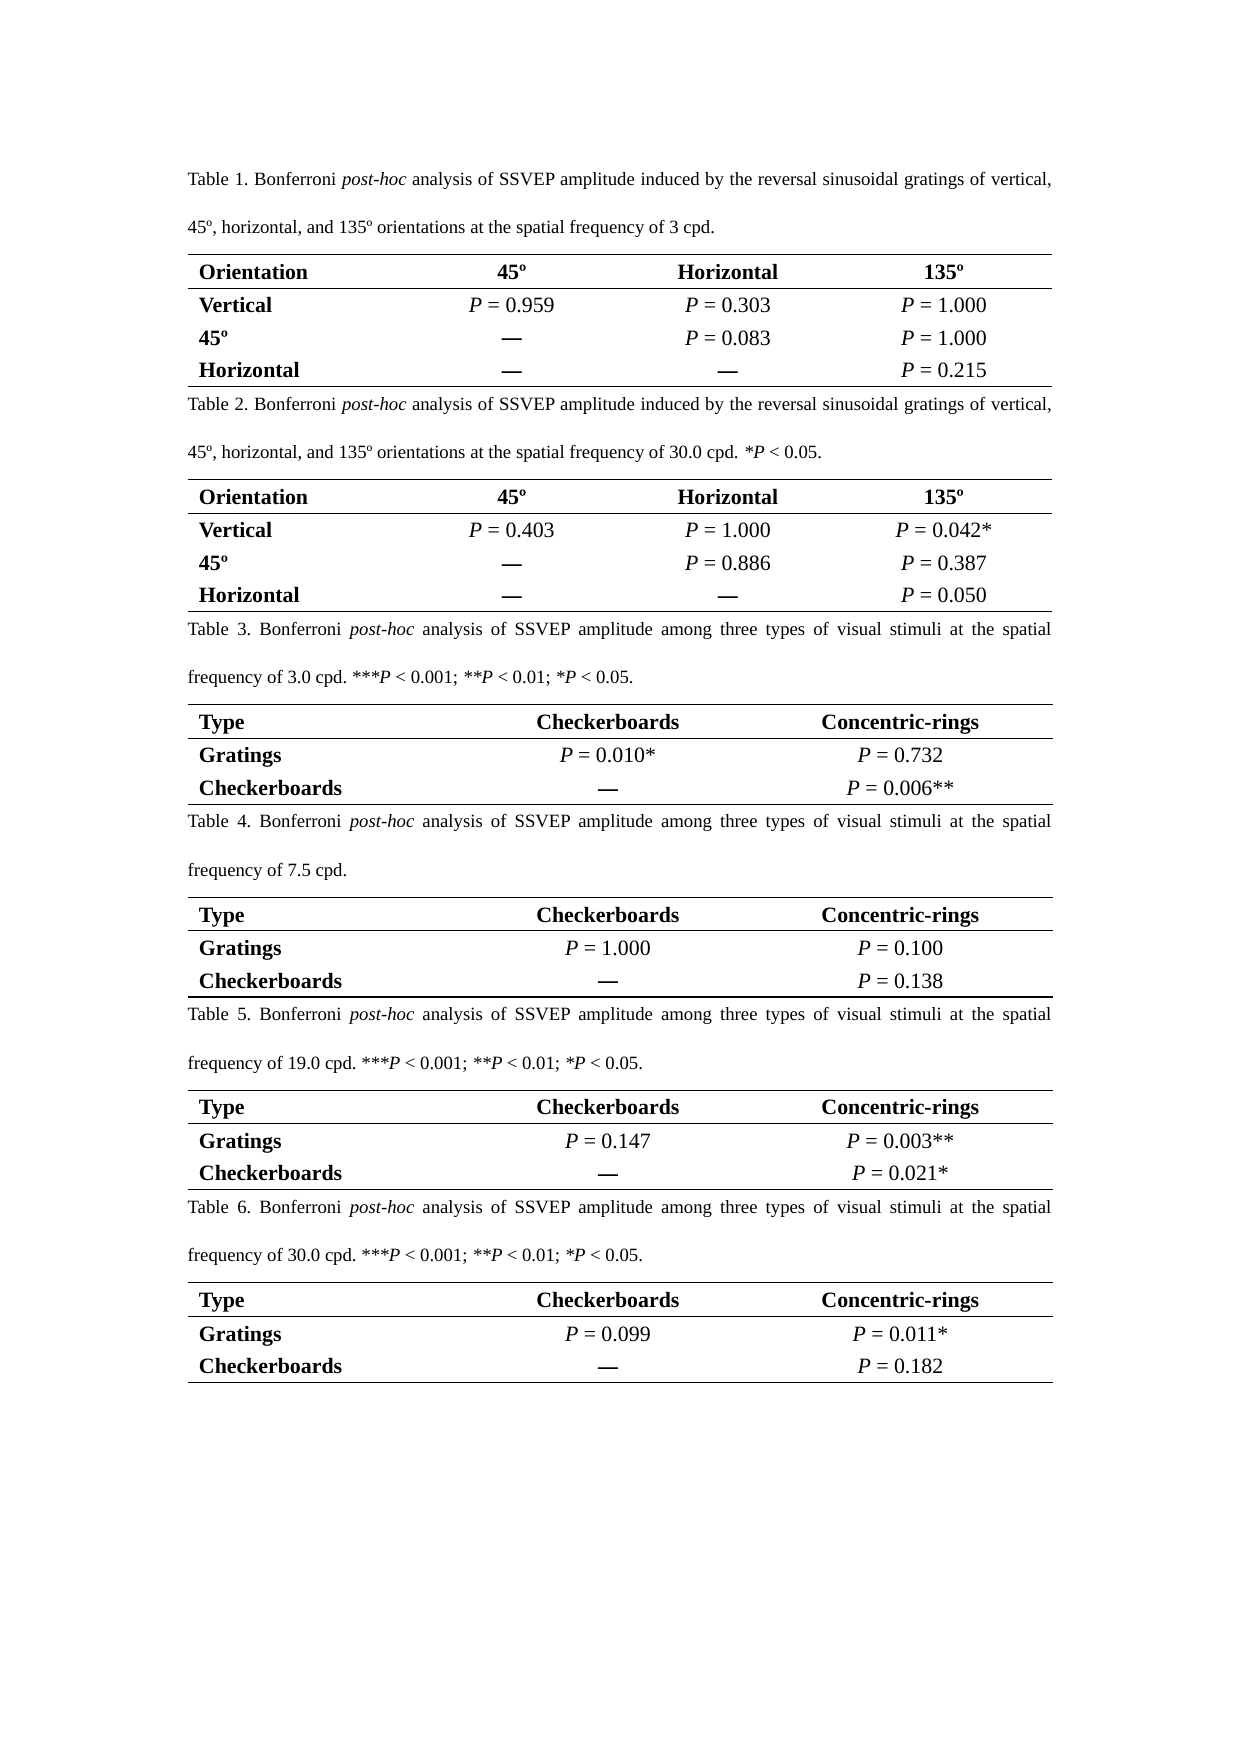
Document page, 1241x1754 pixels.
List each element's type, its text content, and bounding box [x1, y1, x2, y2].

text Table 1. Bonferroni post-hoc analysis of SSVEP amplitude induced by the reversal sinusoidal gratings of vertical, 45º, horizontal, and 135º orientations at the spatial frequency of 3 cpd. [187, 162, 1053, 243]
table_header Concentric-rings [748, 898, 1053, 930]
table_header Checkerboards [468, 1091, 748, 1123]
table_cell Gratings [188, 1124, 468, 1157]
text Table 4. Bonferroni post-hoc analysis of SSVEP amplitude among three types of visual stimuli at the spatial frequency of 7.5 cpd. [187, 805, 1053, 886]
table_cell ― [404, 354, 619, 386]
table_header Checkerboards [468, 705, 748, 738]
table_cell ― [468, 1349, 748, 1382]
table_header Type [188, 898, 468, 930]
table_cell P = 0.010* [468, 739, 748, 771]
table_cell P = 0.021* [748, 1157, 1053, 1189]
table_cell Checkerboards [188, 1349, 468, 1382]
table_header Orientation [188, 480, 403, 513]
table_cell Gratings [188, 739, 468, 771]
table_cell P = 0.050 [836, 579, 1052, 611]
table_header 135º [836, 480, 1052, 513]
table_cell Vertical [188, 514, 403, 546]
table_header Checkerboards [468, 1283, 748, 1316]
text Table 5. Bonferroni post-hoc analysis of SSVEP amplitude among three types of visual stimuli at the spatial frequency of 19.0 cpd. ***P < 0.001; **P < 0.01; *P < 0.05. [187, 997, 1053, 1079]
table_cell P = 0.083 [620, 321, 836, 353]
table_cell Checkerboards [188, 964, 468, 996]
table_header Type [188, 1091, 468, 1123]
table_cell Gratings [188, 931, 468, 964]
table_cell P = 0.003** [748, 1124, 1053, 1157]
table_cell ― [404, 546, 619, 579]
table_cell ― [404, 321, 619, 353]
table_cell 45º [188, 546, 403, 579]
table_cell ― [468, 771, 748, 804]
table_cell P = 0.011* [748, 1317, 1053, 1349]
table_cell ― [468, 1157, 748, 1189]
table_cell P = 0.959 [404, 289, 619, 321]
table_header Horizontal [620, 255, 836, 287]
table_header Horizontal [620, 480, 836, 513]
table_cell P = 0.099 [468, 1317, 748, 1349]
table_header Checkerboards [468, 898, 748, 930]
table_cell P = 0.006** [748, 771, 1053, 804]
table_cell Checkerboards [188, 771, 468, 804]
table_header Concentric-rings [748, 705, 1053, 738]
table_header Concentric-rings [748, 1283, 1053, 1316]
table_header Concentric-rings [748, 1091, 1053, 1123]
table_cell P = 1.000 [468, 931, 748, 964]
table_cell Horizontal [188, 354, 403, 386]
text Table 6. Bonferroni post-hoc analysis of SSVEP amplitude among three types of visual stimuli at the spatial frequency of 30.0 cpd. ***P < 0.001; **P < 0.01; *P < 0.05. [187, 1190, 1053, 1271]
table_header 135º [836, 255, 1052, 287]
text Table 3. Bonferroni post-hoc analysis of SSVEP amplitude among three types of visual stimuli at the spatial frequency of 3.0 cpd. ***P < 0.001; **P < 0.01; *P < 0.05. [187, 612, 1053, 693]
table_header 45º [404, 255, 619, 287]
table_cell Checkerboards [188, 1157, 468, 1189]
table_cell P = 0.100 [748, 931, 1053, 964]
table_cell ― [620, 579, 836, 611]
text Table 2. Bonferroni post-hoc analysis of SSVEP amplitude induced by the reversal sinusoidal gratings of vertical, 45º, horizontal, and 135º orientations at the spatial frequency of 30.0 cpd. *P < 0.05. [187, 387, 1053, 468]
table_cell P = 0.215 [836, 354, 1052, 386]
table_cell P = 1.000 [836, 289, 1052, 321]
table_header Type [188, 1283, 468, 1316]
table_header 45º [404, 480, 619, 513]
table_cell P = 0.886 [620, 546, 836, 579]
table_cell ― [620, 354, 836, 386]
table_cell Horizontal [188, 579, 403, 611]
table_cell P = 0.732 [748, 739, 1053, 771]
table_cell P = 0.182 [748, 1349, 1053, 1382]
table_header Type [188, 705, 468, 738]
table_cell P = 0.403 [404, 514, 619, 546]
table_cell P = 0.042* [836, 514, 1052, 546]
table_cell Vertical [188, 289, 403, 321]
table_cell Gratings [188, 1317, 468, 1349]
table_cell P = 1.000 [836, 321, 1052, 353]
table_cell P = 1.000 [620, 514, 836, 546]
table_cell P = 0.387 [836, 546, 1052, 579]
table_cell P = 0.147 [468, 1124, 748, 1157]
table_header Orientation [188, 255, 403, 287]
table_cell P = 0.138 [748, 964, 1053, 996]
table_cell ― [468, 964, 748, 996]
table_cell 45º [188, 321, 403, 353]
table_cell P = 0.303 [620, 289, 836, 321]
table_cell ― [404, 579, 619, 611]
